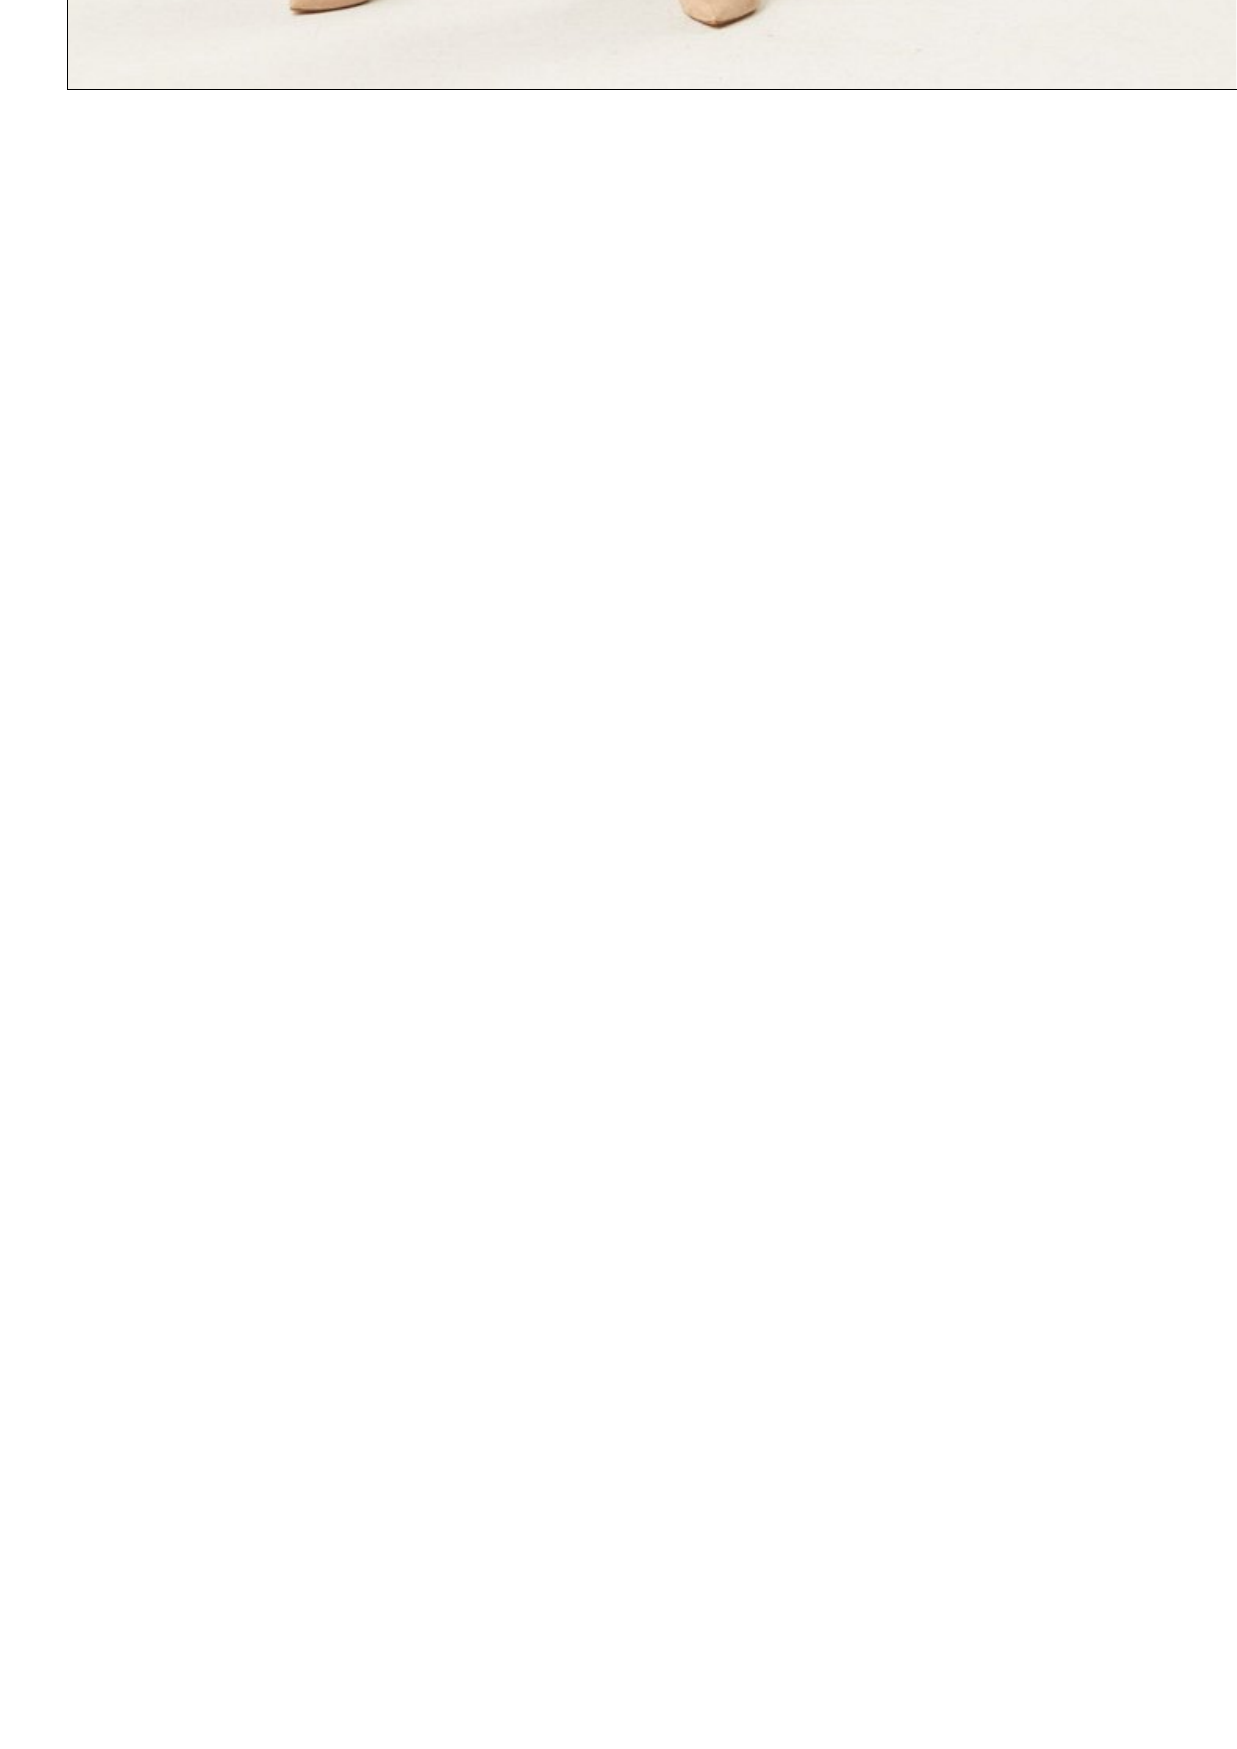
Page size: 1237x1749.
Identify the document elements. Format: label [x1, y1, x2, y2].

picture [68, 0, 1237, 89]
